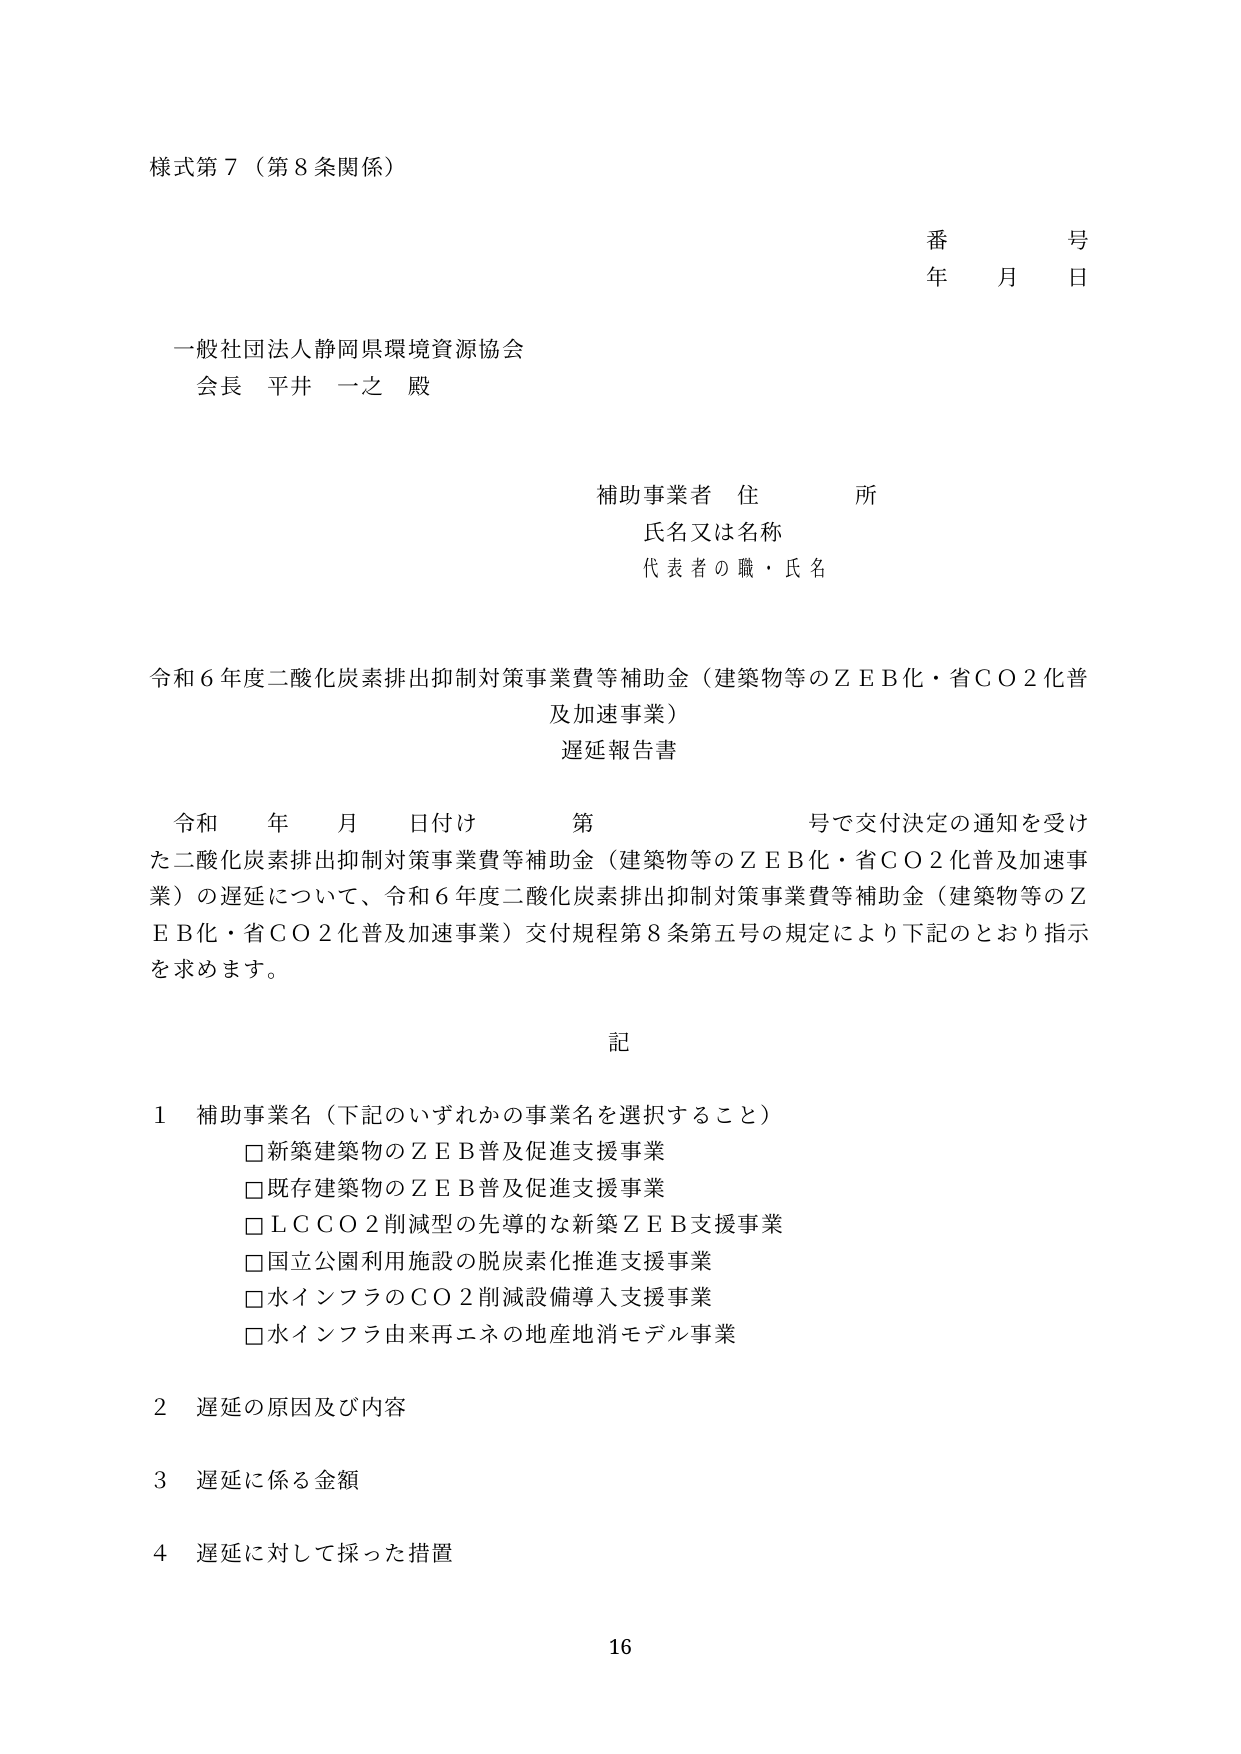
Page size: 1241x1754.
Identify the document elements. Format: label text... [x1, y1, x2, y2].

text □ＬＣＣＯ２削減型の先導的な新築ＺＥＢ支援事業 [223, 1205, 1091, 1242]
text 令和６年度二酸化炭素排出抑制対策事業費等補助金（建築物等のＺＥＢ化・省ＣＯ２化普及加速事業） [149, 658, 1091, 731]
text 会長 平井 一之 殿 [149, 367, 1091, 403]
text 年 月 日 [149, 257, 1091, 294]
text 代表者の職・氏名 [149, 549, 1091, 585]
text □既存建築物のＺＥＢ普及促進支援事業 [223, 1169, 1091, 1205]
text 氏名又は名称 [149, 512, 1091, 549]
text □水インフラ由来再エネの地産地消モデル事業 [223, 1314, 1091, 1351]
text 番 号 [114, 221, 1091, 257]
text ４ 遅延に対して採った措置 [149, 1533, 1091, 1570]
text 補助事業者 住 所 [149, 476, 1091, 512]
text 記 [149, 1023, 1091, 1059]
text １ 補助事業名（下記のいずれかの事業名を選択すること） [149, 1096, 1091, 1132]
text 令和 年 月 日付け 第 号で交付決定の通知を受けた二酸化炭素排出抑制対策事業費等補助金（建築物等のＺＥＢ化・省ＣＯ２化普及加速事業）の遅延について、令和６年度二酸化炭素排出抑制対策事業費等補助金（建築物等のＺＥＢ化・省ＣＯ２化普及加速事業）交付規程第８条第五号の規定により下記のとおり指示を求めます。 [149, 804, 1091, 986]
text 遅延報告書 [149, 731, 1091, 768]
text □新築建築物のＺＥＢ普及促進支援事業 [223, 1132, 1091, 1169]
text ３ 遅延に係る金額 [149, 1460, 1091, 1497]
text 様式第７（第８条関係） [149, 148, 1091, 184]
text ２ 遅延の原因及び内容 [149, 1387, 1091, 1424]
text □国立公園利用施設の脱炭素化推進支援事業 [223, 1242, 1091, 1278]
text 一般社団法人静岡県環境資源協会 [149, 330, 1091, 367]
text □水インフラのＣＯ２削減設備導入支援事業 [223, 1278, 1091, 1314]
